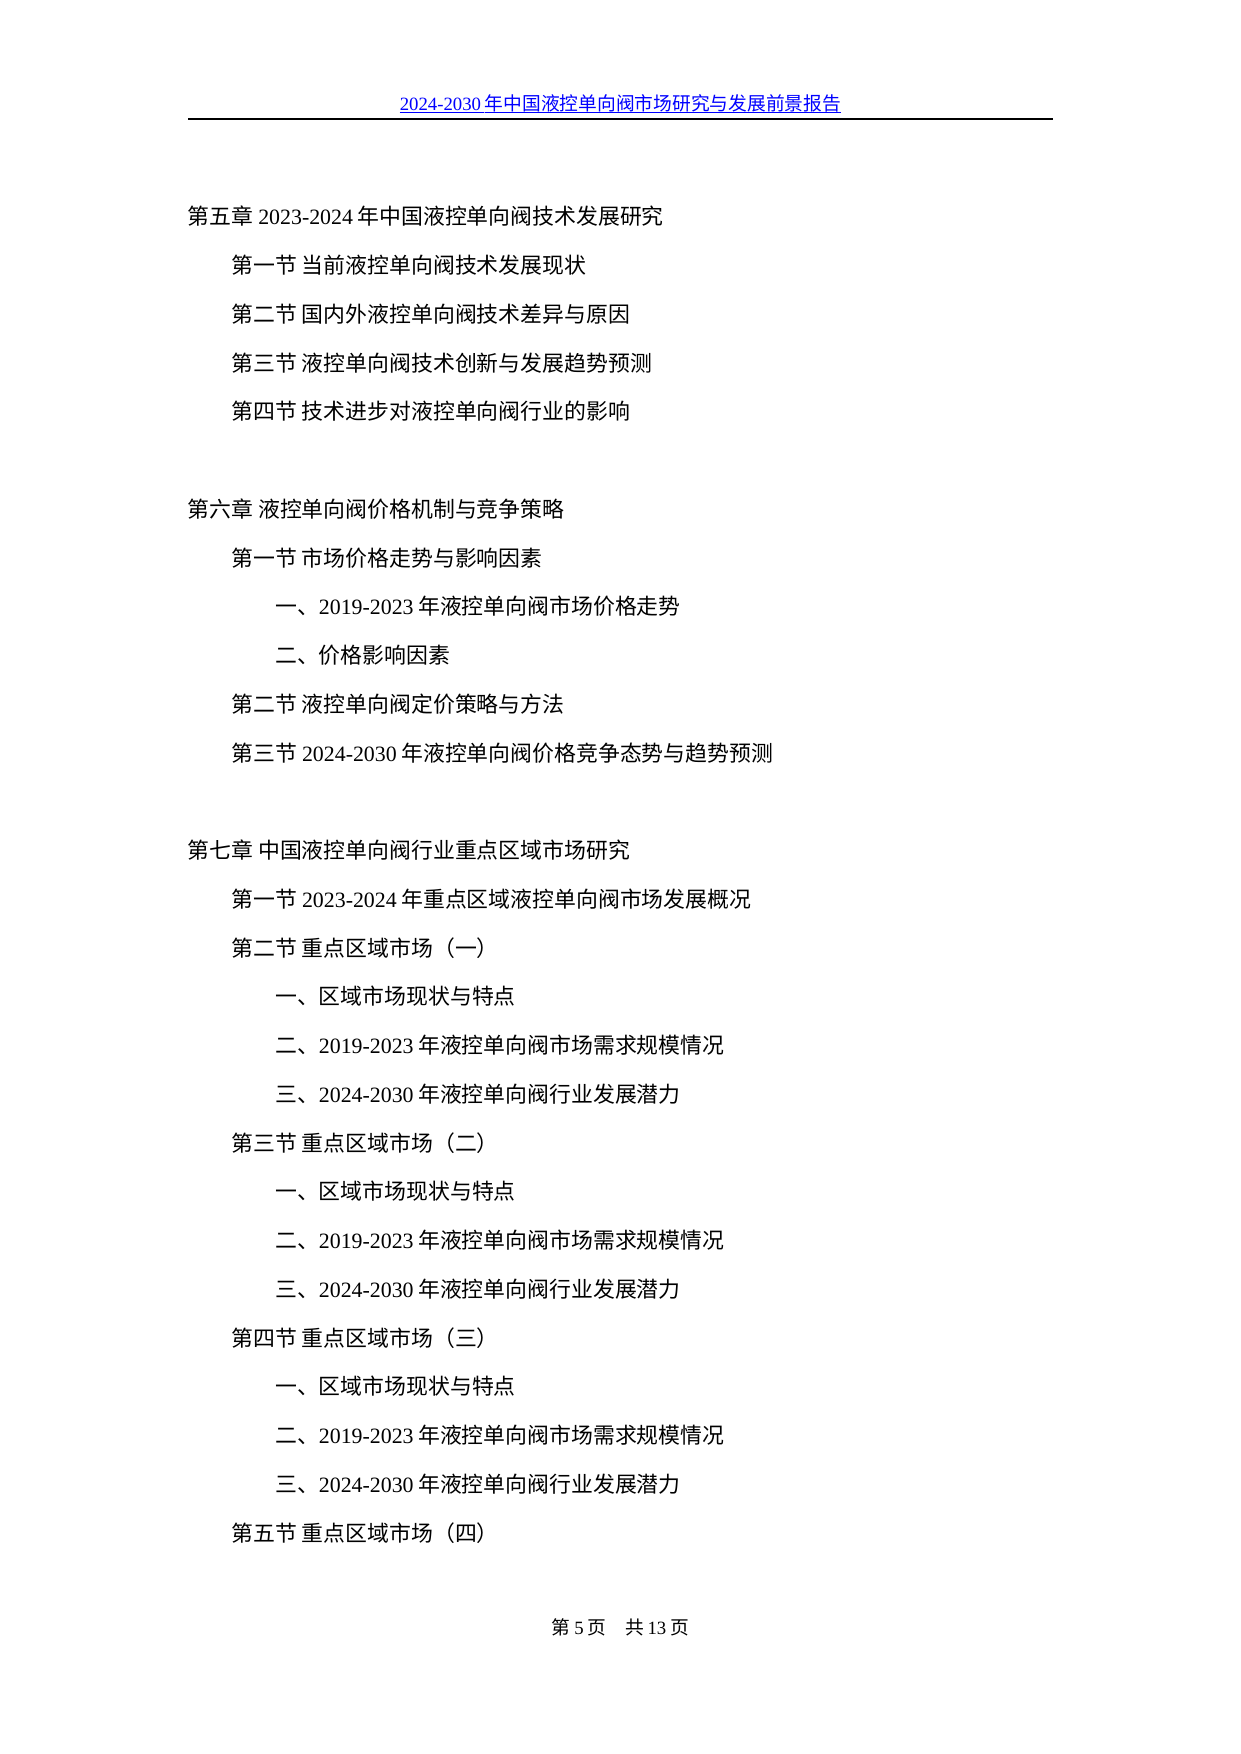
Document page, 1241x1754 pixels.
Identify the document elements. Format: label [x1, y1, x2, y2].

text [187, 150, 1053, 1548]
